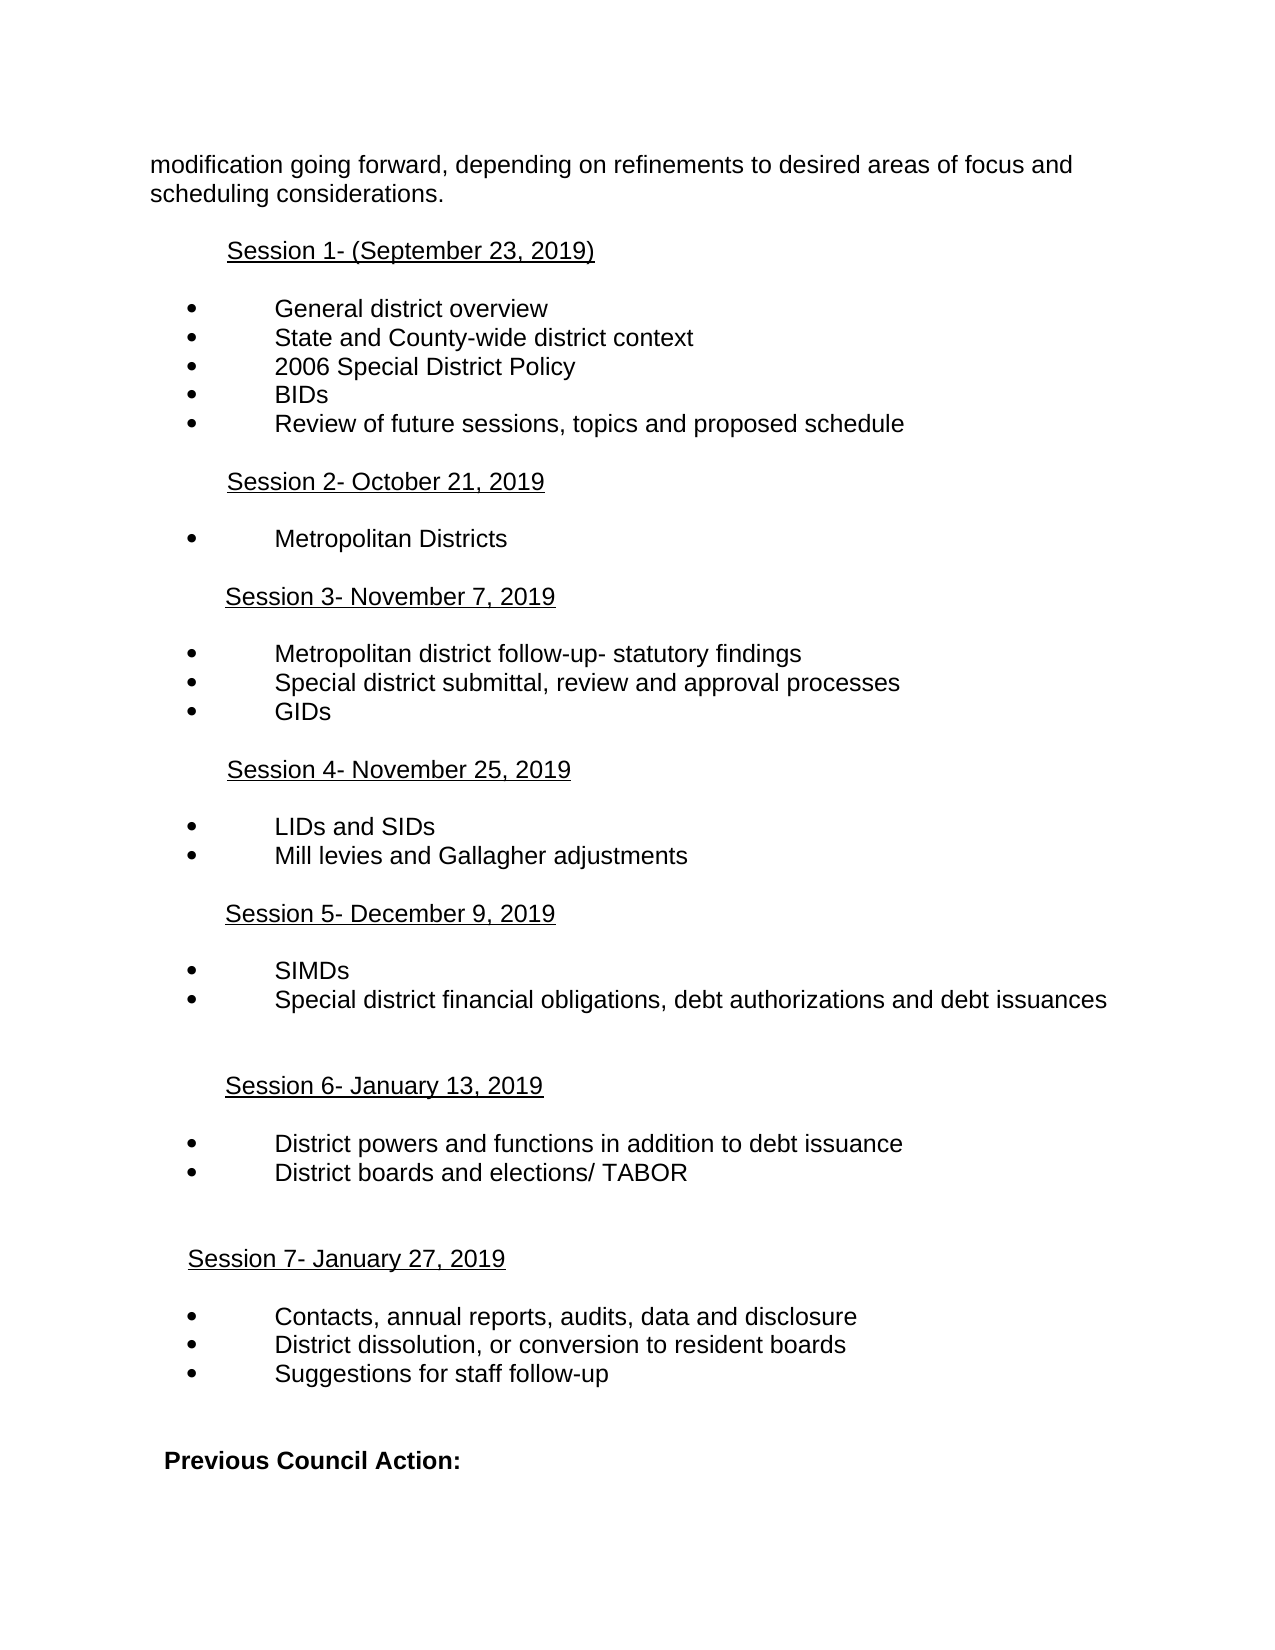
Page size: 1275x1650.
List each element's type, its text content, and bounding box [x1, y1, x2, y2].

text  State and County-wide district context [187, 323, 1125, 351]
text  Metropolitan Districts [187, 524, 1125, 553]
text Session 2- October 21, 2019 [150, 467, 1125, 496]
text  District powers and functions in addition to debt issuance [187, 1129, 1125, 1158]
text  2006 Special District Policy [187, 351, 1125, 380]
text Session 4- November 25, 2019 [150, 755, 1125, 783]
text  LIDs and SIDs [187, 812, 1125, 841]
text  Special district financial obligations, debt authorizations and debt issuances [187, 985, 1125, 1014]
text  GIDs [187, 697, 1125, 726]
text Session 1- (September 23, 2019) [150, 236, 1125, 265]
text  Contacts, annual reports, audits, data and disclosure [187, 1302, 1125, 1330]
text  SIMDs [187, 956, 1125, 985]
text  BIDs [187, 380, 1125, 409]
text Session 3- November 7, 2019 [150, 582, 1125, 611]
text  Review of future sessions, topics and proposed schedule [187, 409, 1125, 438]
text  Special district submittal, review and approval processes [187, 668, 1125, 697]
text  District dissolution, or conversion to resident boards [187, 1330, 1125, 1359]
text  Mill levies and Gallagher adjustments [187, 841, 1125, 870]
text Session 6- January 13, 2019 [150, 1071, 1125, 1100]
text  Suggestions for staff follow-up [187, 1359, 1125, 1388]
text Session 5- December 9, 2019 [150, 899, 1125, 927]
text  District boards and elections/ TABOR [187, 1158, 1125, 1187]
text Previous Council Action: [150, 1446, 1125, 1474]
text  Metropolitan district follow-up- statutory findings [187, 639, 1125, 668]
text Session 7- January 27, 2019 [150, 1244, 1125, 1273]
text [150, 150, 1125, 207]
text  General district overview [187, 294, 1125, 323]
